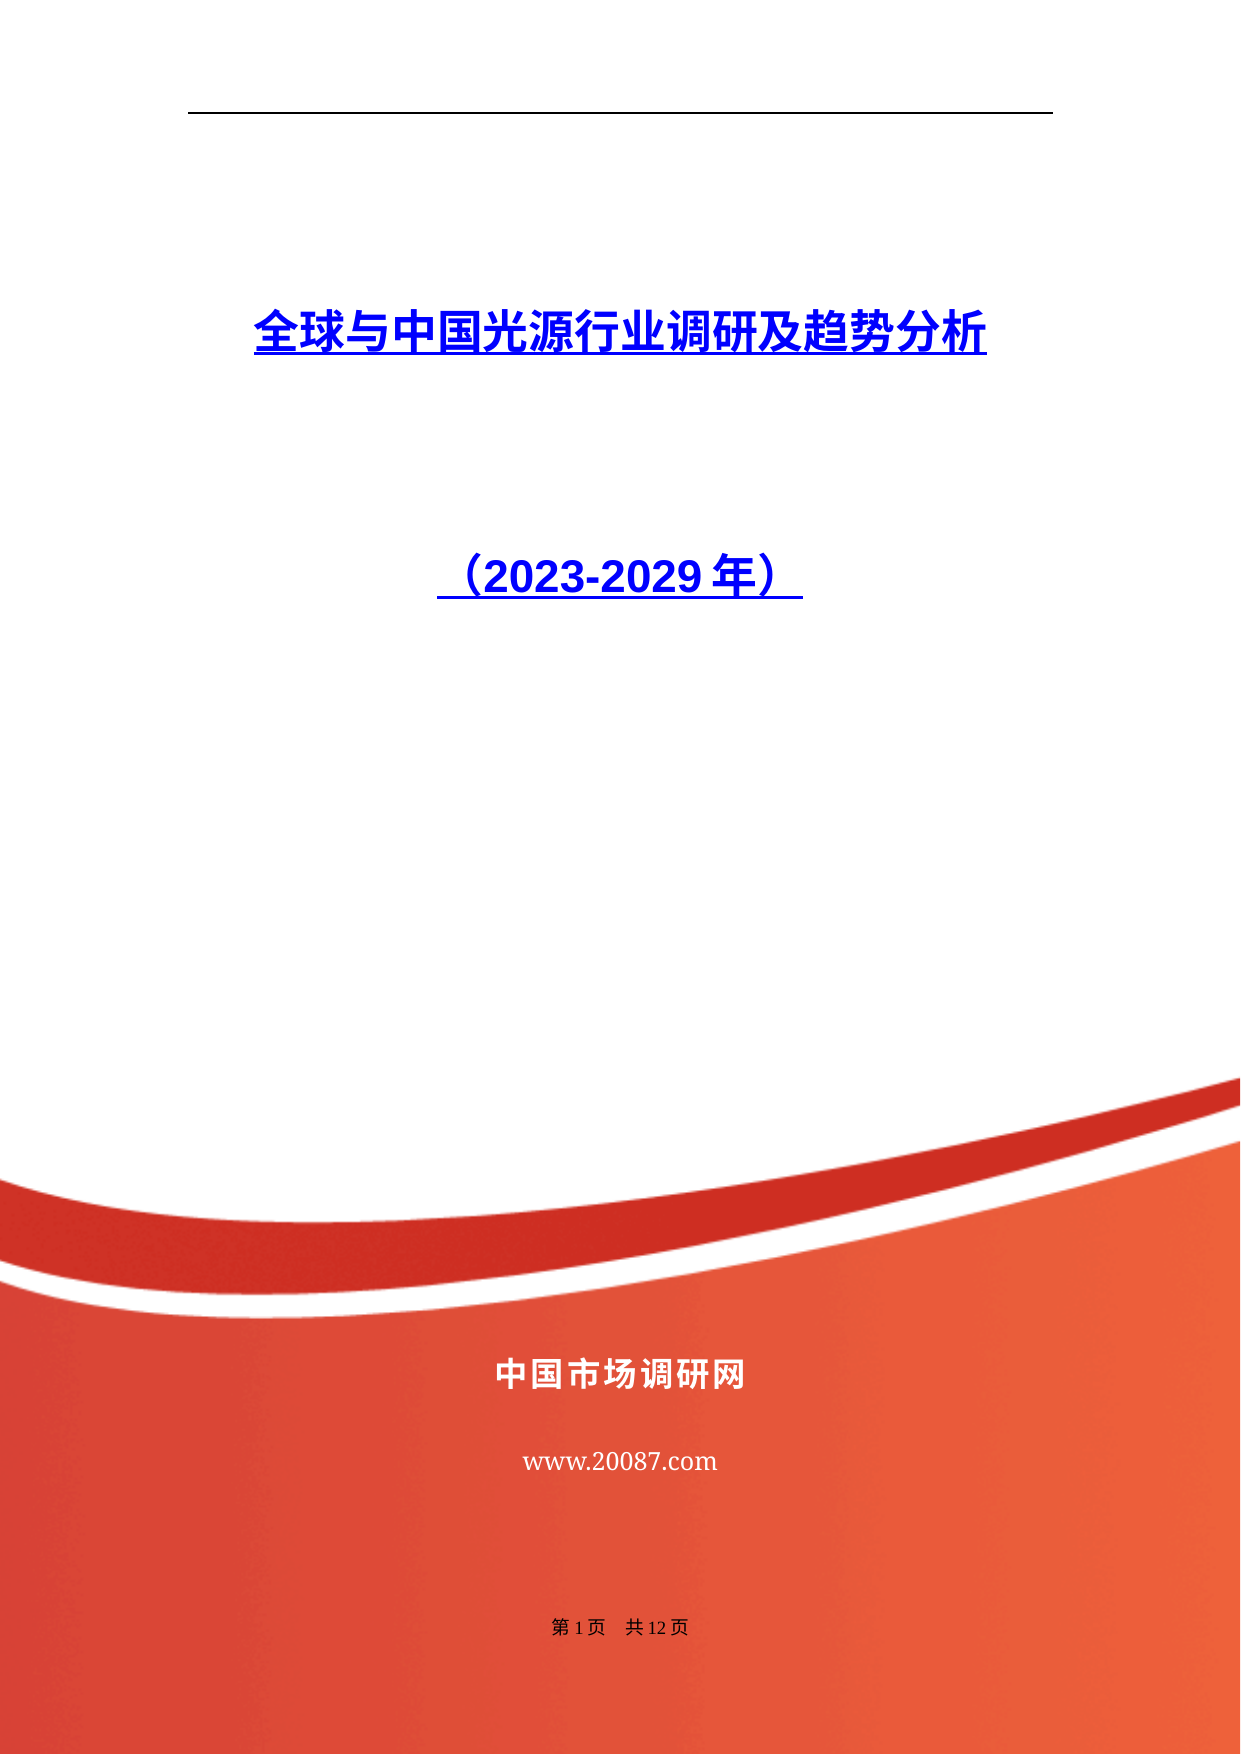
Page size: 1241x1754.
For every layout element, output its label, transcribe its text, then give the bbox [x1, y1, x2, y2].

table_header 全球与中国光源行业调研及趋势分析（2023-2029年） [188, 207, 1053, 773]
subtitle 中国市场调研网 [187, 1339, 1053, 1404]
text www.20087.com [187, 1428, 1053, 1493]
picture [0, 1006, 1241, 1754]
